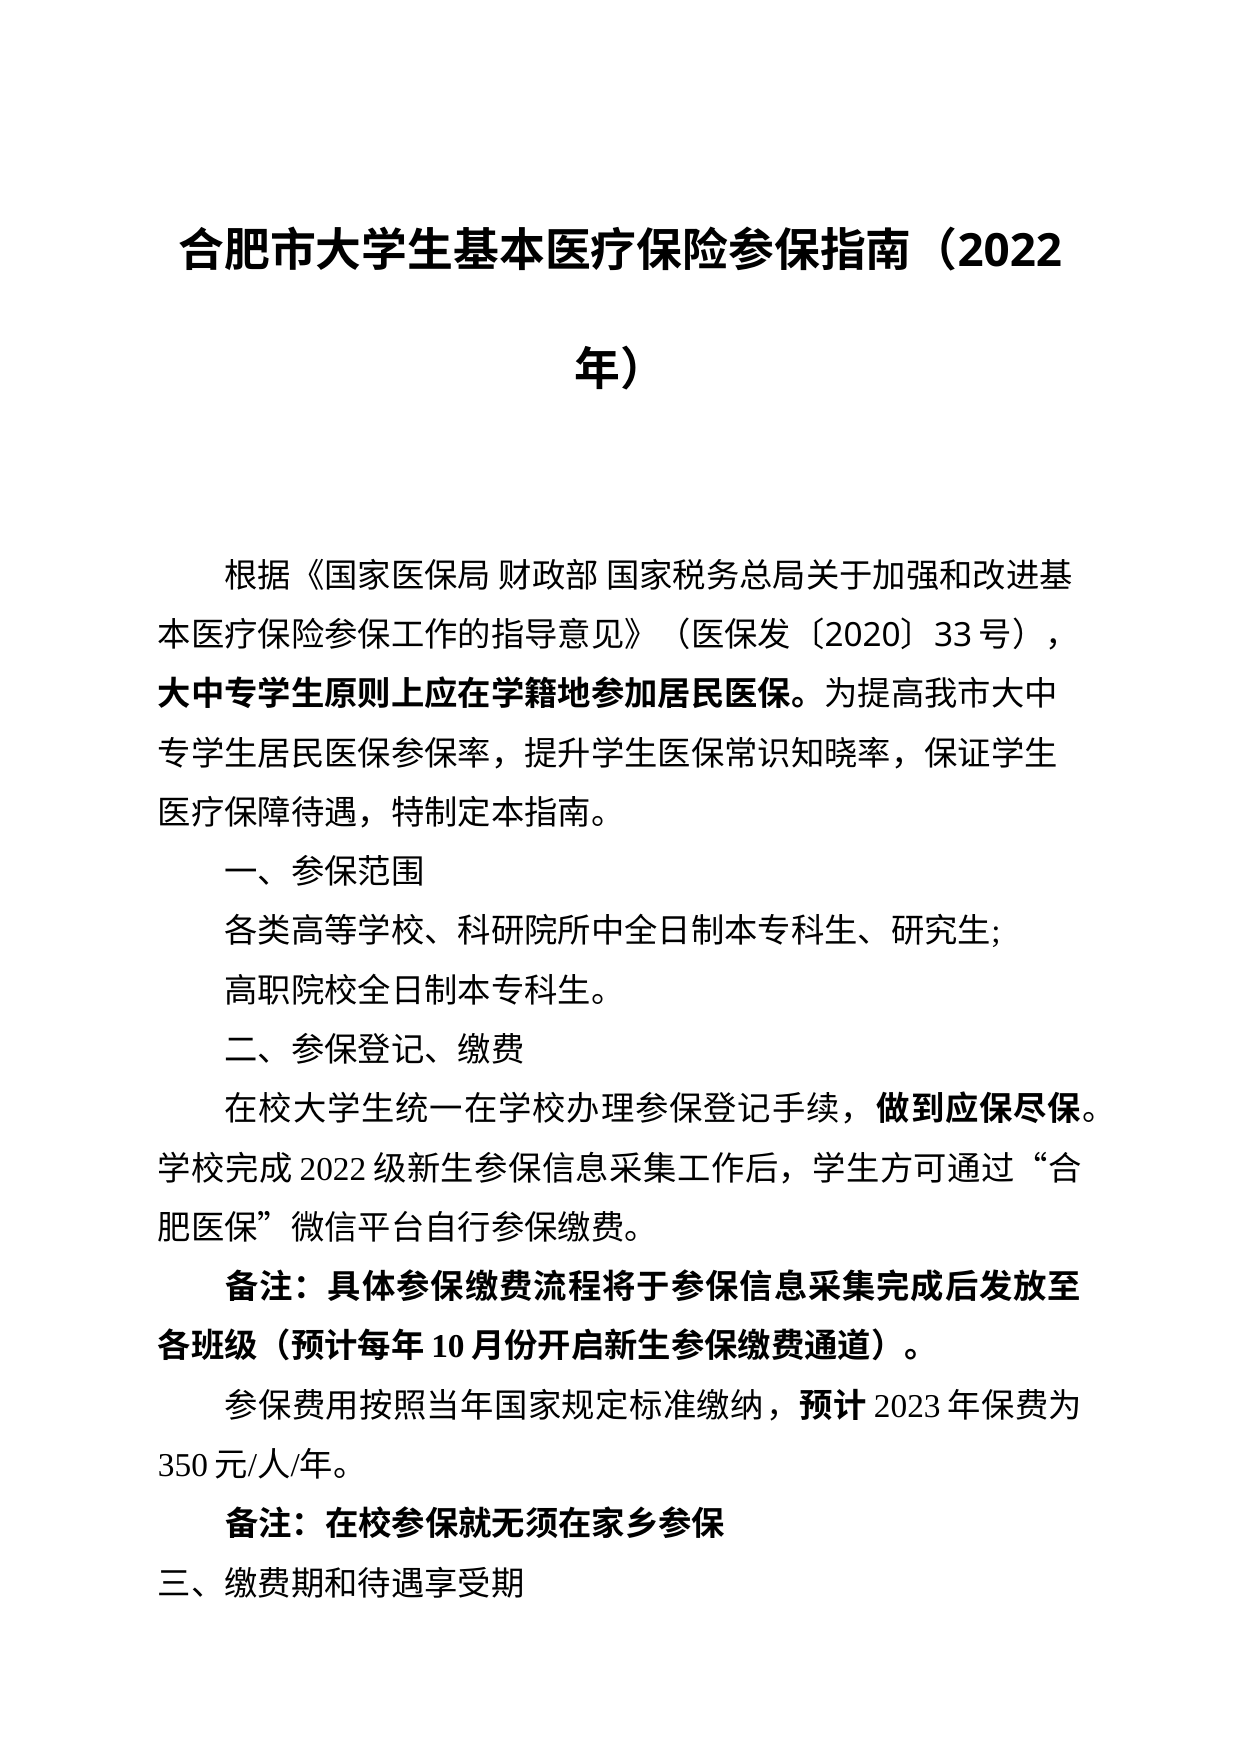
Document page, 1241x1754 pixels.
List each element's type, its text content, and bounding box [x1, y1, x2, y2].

text 各类高等学校、科研院所中全日制本专科生、研究生; [158, 899, 1082, 958]
text 在校大学生统一在学校办理参保登记手续，做到应保尽保。学校完成2022级新生参保信息采集工作后，学生方可通过“合肥医保”微信平台自行参保缴费。 [158, 1077, 1082, 1254]
list 参保范围 [158, 839, 1082, 899]
list 参保登记、缴费 [158, 1017, 1082, 1077]
text 参保费用按照当年国家规定标准缴纳，预计2023年保费为350元/人/年。 [158, 1373, 1082, 1491]
text 备注：具体参保缴费流程将于参保信息采集完成后发放至各班级（预计每年10月份开启新生参保缴费通道）。 [158, 1254, 1082, 1373]
text 备注：在校参保就无须在家乡参保 三、缴费期和待遇享受期 [158, 1491, 1082, 1610]
text 高职院校全日制本专科生。 [158, 958, 1082, 1017]
text 根据《国家医保局 财政部 国家税务总局关于加强和改进基本医疗保险参保工作的指导意见》（医保发〔2020〕33号），大中专学生原则上应在学籍地参加居民医保。为提高我市大中专学生居民医保参保率，提升学生医保常识知晓率，保证学生医疗保障待遇，特制定本指南。 [158, 543, 1082, 839]
text 合肥市大学生基本医疗保险参保指南（2022年） [158, 187, 1082, 424]
